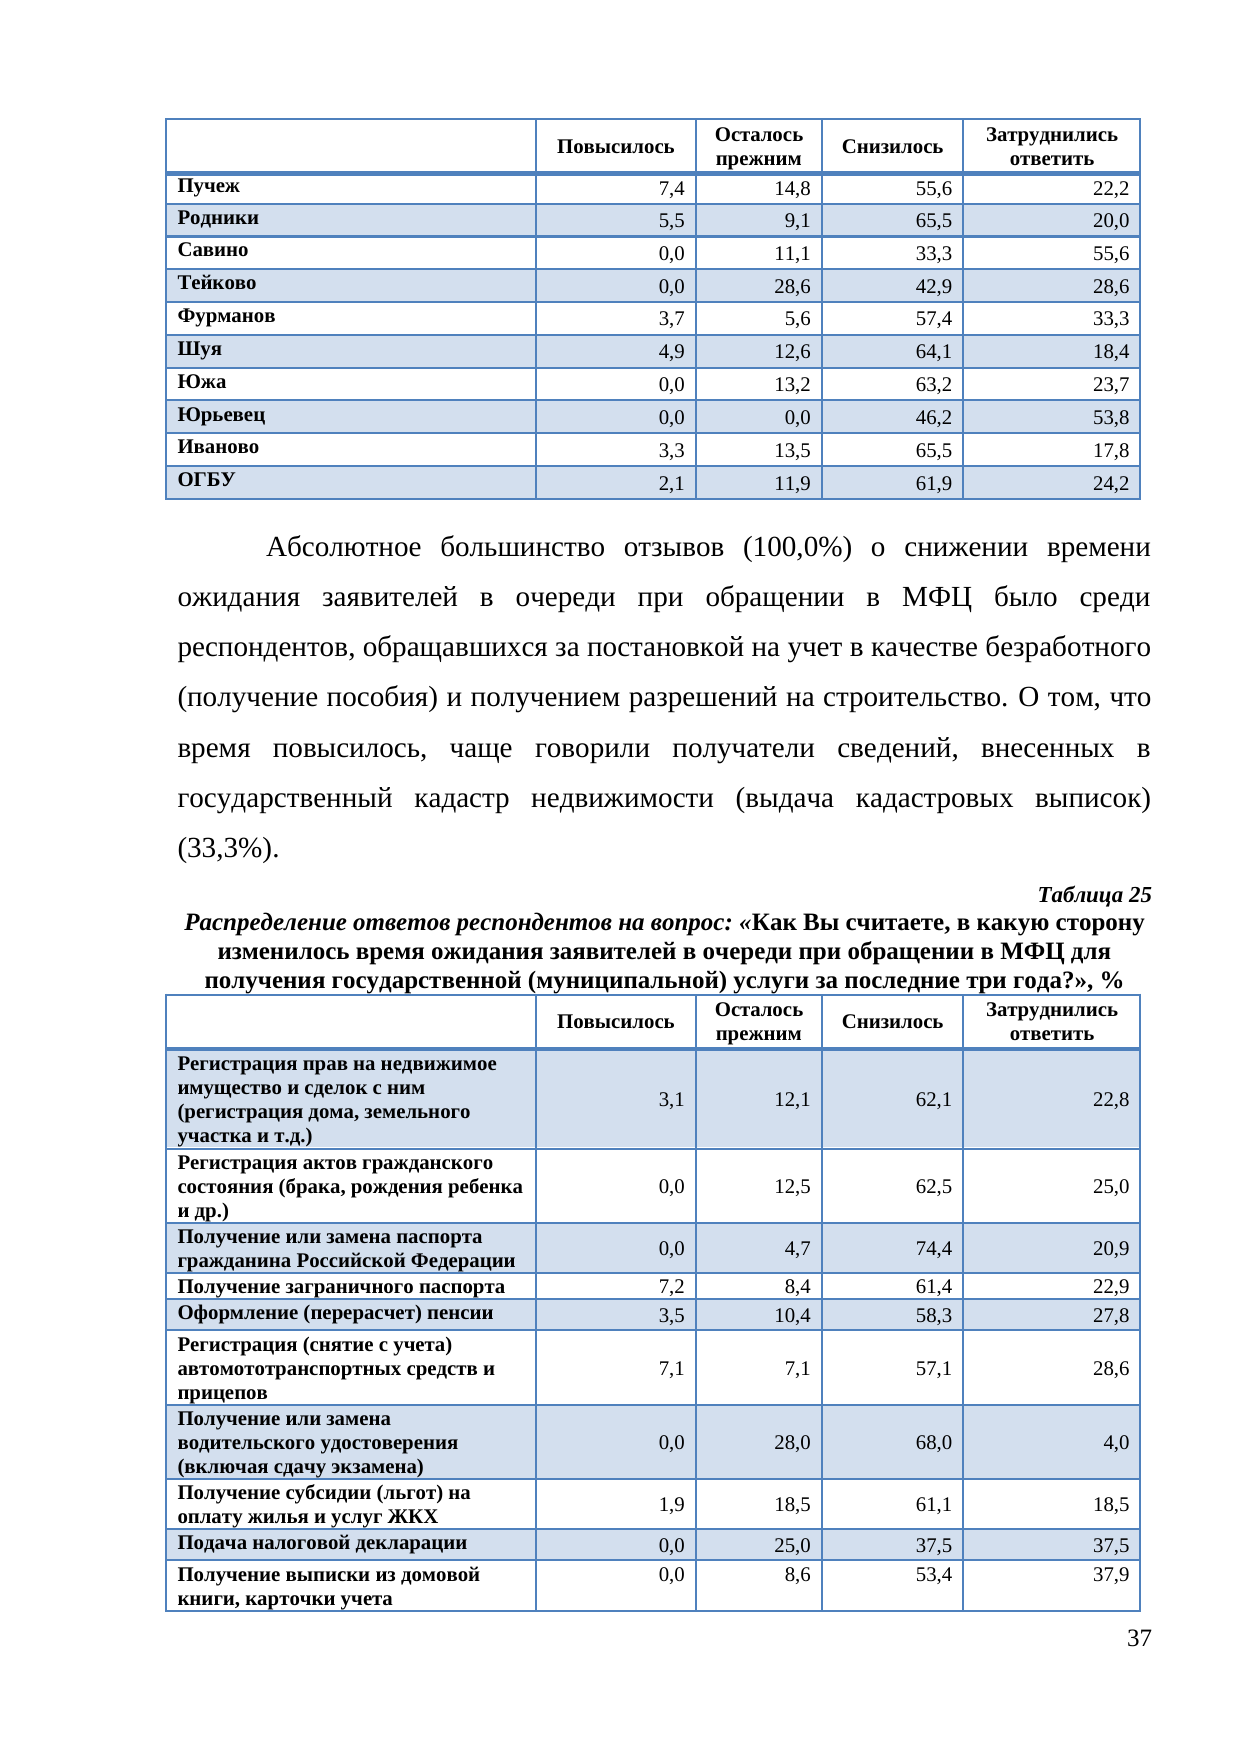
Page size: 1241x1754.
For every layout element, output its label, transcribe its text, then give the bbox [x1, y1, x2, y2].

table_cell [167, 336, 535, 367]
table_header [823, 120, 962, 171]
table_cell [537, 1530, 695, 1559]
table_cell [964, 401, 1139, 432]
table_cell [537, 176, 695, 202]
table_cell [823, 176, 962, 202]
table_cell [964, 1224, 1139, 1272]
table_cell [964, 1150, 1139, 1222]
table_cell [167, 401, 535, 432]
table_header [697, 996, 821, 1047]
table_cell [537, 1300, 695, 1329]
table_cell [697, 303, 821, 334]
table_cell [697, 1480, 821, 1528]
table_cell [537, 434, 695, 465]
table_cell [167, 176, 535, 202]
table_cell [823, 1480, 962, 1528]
text Таблица 25 [177, 881, 1152, 907]
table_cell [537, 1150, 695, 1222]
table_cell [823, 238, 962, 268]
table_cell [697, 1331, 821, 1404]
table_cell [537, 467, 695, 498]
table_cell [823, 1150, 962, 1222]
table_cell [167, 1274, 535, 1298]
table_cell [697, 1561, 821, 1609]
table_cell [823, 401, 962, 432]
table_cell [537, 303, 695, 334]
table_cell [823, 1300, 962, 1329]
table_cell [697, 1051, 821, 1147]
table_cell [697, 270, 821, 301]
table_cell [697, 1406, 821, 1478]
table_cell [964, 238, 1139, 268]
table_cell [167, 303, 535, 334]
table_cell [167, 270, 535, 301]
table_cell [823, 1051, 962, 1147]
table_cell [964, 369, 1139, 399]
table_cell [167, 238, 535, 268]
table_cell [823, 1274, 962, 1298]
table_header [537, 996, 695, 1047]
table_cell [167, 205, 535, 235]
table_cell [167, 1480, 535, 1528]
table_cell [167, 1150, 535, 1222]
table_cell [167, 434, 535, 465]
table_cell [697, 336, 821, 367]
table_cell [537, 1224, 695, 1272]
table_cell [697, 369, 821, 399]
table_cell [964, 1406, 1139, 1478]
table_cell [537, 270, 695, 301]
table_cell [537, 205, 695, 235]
text Абсолютное большинство отзывов (100,0%) о снижении времени ожидания заявителей в очереди при обращении в МФЦ было среди респондентов, обращавшихся за постановкой на учет в качестве безработного (получение пособия) и получением разрешений на строительство. О том, что время повысилось, чаще говорили получатели сведений, внесенных в государственный кадастр недвижимости (выдача кадастровых выписок) (33,3%). [177, 529, 1152, 864]
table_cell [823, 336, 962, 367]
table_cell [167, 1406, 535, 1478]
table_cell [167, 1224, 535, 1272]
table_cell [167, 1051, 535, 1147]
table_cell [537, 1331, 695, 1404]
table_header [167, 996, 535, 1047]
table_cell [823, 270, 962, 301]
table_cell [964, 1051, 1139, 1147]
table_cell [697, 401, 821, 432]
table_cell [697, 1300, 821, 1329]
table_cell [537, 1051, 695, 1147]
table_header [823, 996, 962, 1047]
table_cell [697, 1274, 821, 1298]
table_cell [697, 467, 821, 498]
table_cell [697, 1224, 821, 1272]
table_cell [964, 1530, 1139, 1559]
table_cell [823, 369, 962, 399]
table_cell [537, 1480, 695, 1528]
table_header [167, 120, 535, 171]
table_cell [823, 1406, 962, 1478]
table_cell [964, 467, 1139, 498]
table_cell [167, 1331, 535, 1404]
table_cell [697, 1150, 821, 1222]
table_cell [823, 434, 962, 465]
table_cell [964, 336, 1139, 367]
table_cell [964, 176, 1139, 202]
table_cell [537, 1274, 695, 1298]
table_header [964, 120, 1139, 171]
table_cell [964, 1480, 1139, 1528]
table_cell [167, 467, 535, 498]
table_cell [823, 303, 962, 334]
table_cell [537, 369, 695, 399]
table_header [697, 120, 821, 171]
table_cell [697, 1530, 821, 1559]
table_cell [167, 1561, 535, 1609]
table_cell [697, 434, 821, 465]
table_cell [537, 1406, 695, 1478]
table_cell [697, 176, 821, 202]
text Распределение ответов респондентов на вопрос: «Как Вы считаете, в какую сторону изменилось время ожидания заявителей в очереди при обращении в МФЦ для получения государственной (муниципальной) услуги за последние три года?», % [177, 907, 1152, 993]
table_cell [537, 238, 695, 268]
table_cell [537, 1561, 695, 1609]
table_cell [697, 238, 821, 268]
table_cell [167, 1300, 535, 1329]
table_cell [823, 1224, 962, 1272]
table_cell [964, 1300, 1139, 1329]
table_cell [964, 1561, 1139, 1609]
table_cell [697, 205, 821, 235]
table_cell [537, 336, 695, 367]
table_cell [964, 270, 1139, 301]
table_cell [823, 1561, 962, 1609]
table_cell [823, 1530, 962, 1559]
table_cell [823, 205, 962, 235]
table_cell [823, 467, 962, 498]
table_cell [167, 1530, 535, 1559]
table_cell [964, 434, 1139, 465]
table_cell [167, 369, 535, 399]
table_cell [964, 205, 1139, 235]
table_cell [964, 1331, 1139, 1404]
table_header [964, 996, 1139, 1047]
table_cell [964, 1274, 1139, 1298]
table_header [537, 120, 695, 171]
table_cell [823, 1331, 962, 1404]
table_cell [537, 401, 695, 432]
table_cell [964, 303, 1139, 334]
